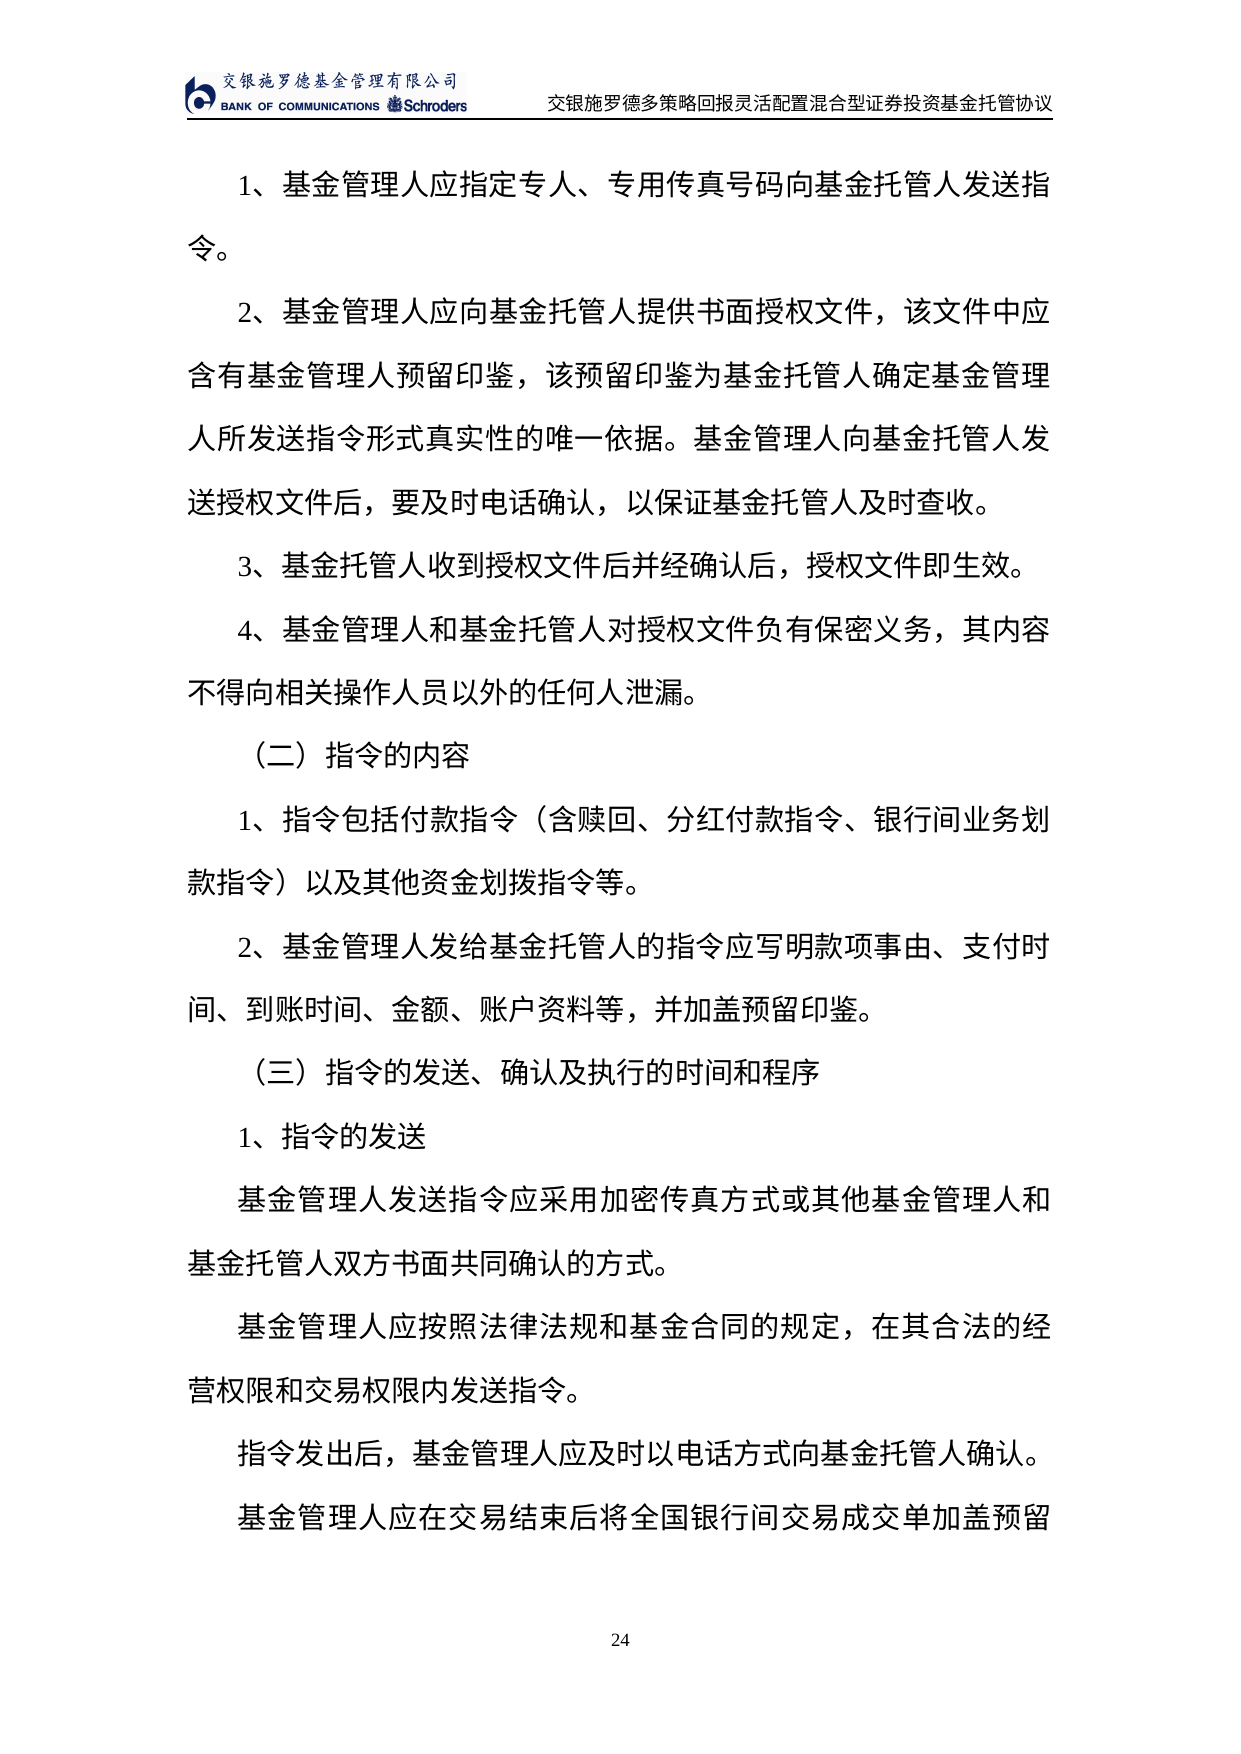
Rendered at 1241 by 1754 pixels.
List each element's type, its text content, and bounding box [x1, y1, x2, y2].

text 基金管理人发送指令应采用加密传真方式或其他基金管理人和基金托管人双方书面共同确认的方式。 [187, 1177, 1053, 1283]
text （三）指令的发送、确认及执行的时间和程序 [187, 1050, 1053, 1092]
text 1、指令的发送 [187, 1113, 1053, 1156]
text 1、基金管理人应指定专人、专用传真号码向基金托管人发送指令。 [187, 162, 1053, 268]
text 2、基金管理人应向基金托管人提供书面授权文件，该文件中应含有基金管理人预留印鉴，该预留印鉴为基金托管人确定基金管理人所发送指令形式真实性的唯一依据。基金管理人向基金托管人发送授权文件后，要及时电话确认，以保证基金托管人及时查收。 [187, 289, 1053, 521]
text （二）指令的内容 [187, 733, 1053, 775]
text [187, 1494, 1053, 1536]
text 3、基金托管人收到授权文件后并经确认后，授权文件即生效。 [187, 543, 1053, 585]
text 4、基金管理人和基金托管人对授权文件负有保密义务，其内容不得向相关操作人员以外的任何人泄漏。 [187, 606, 1053, 712]
picture [185, 72, 467, 114]
text 2、基金管理人发给基金托管人的指令应写明款项事由、支付时间、到账时间、金额、账户资料等，并加盖预留印鉴。 [187, 923, 1053, 1029]
text 基金管理人应按照法律法规和基金合同的规定，在其合法的经营权限和交易权限内发送指令。 [187, 1304, 1053, 1409]
text 指令发出后，基金管理人应及时以电话方式向基金托管人确认。 [187, 1431, 1053, 1473]
text 1、指令包括付款指令（含赎回、分红付款指令、银行间业务划款指令）以及其他资金划拨指令等。 [187, 796, 1053, 902]
